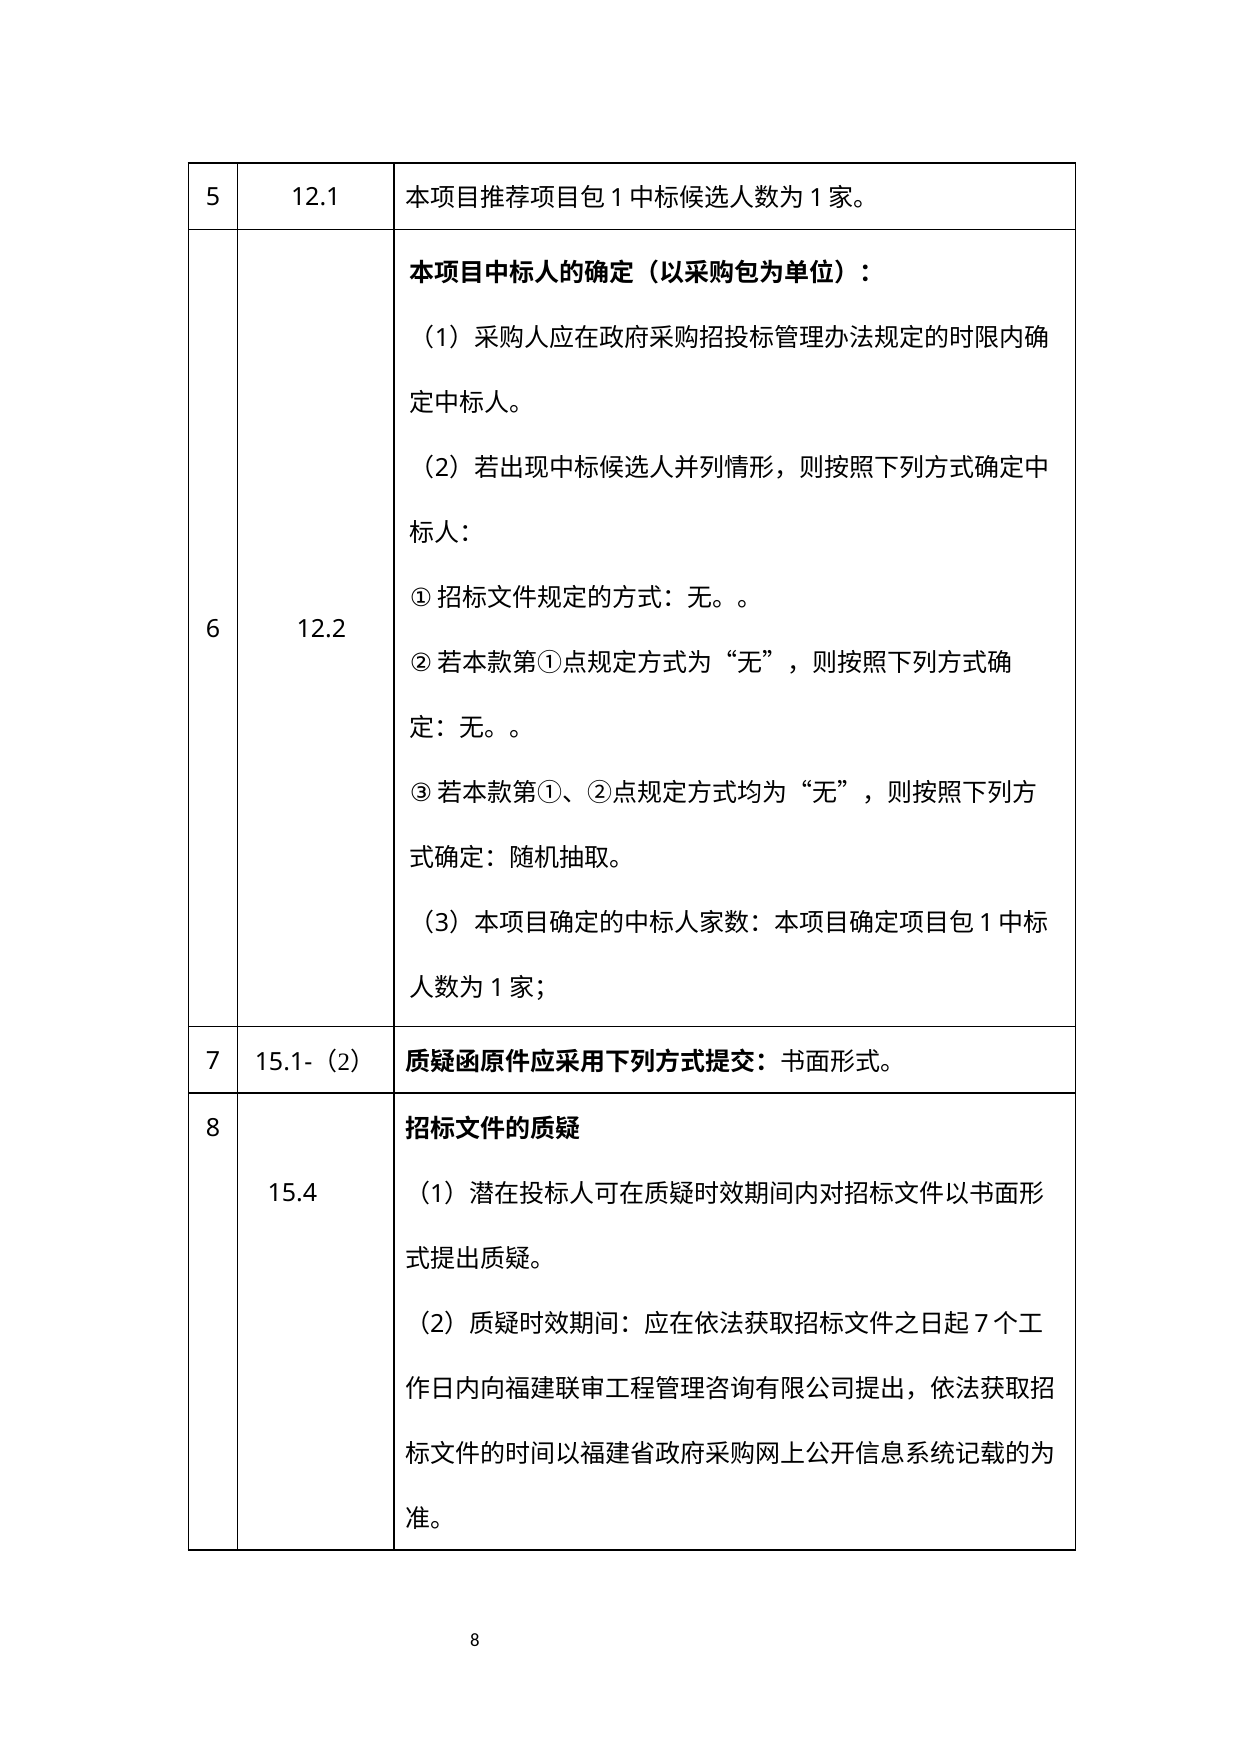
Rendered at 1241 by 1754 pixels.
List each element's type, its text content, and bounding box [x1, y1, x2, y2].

table_cell 8 [189, 1094, 237, 1549]
table_cell 15.1-（2） [238, 1027, 393, 1092]
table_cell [395, 1094, 1075, 1549]
table_cell 12.1 [238, 164, 393, 228]
table_cell 质疑函原件应采用下列方式提交：书面形式。 [395, 1027, 1075, 1092]
table_cell 5 [189, 164, 237, 228]
table_cell 6 [189, 230, 237, 1026]
table_cell 本项目中标人的确定（以采购包为单位）： （1）采购人应在政府采购招投标管理办法规定的时限内确定中标人。 （2）若出现中标候选人并列情形，则按照下列方式确定中标人： ①招标文件规定的方式：无。。 ②若本款第①点规定方式为“无”，则按照下列方式确定：无。。 ③若本款第①、②点规定方式均为“无”，则按照下列方式确定：随机抽取。 （3）本项目确定的中标人家数：本项目确定项目包1中标人数为1家； [395, 230, 1075, 1026]
table_cell 12.2 [238, 230, 393, 1026]
table_cell 15.4 [238, 1094, 393, 1549]
table_cell 本项目推荐项目包1中标候选人数为1家。 [395, 164, 1075, 228]
table_cell 7 [189, 1027, 237, 1092]
